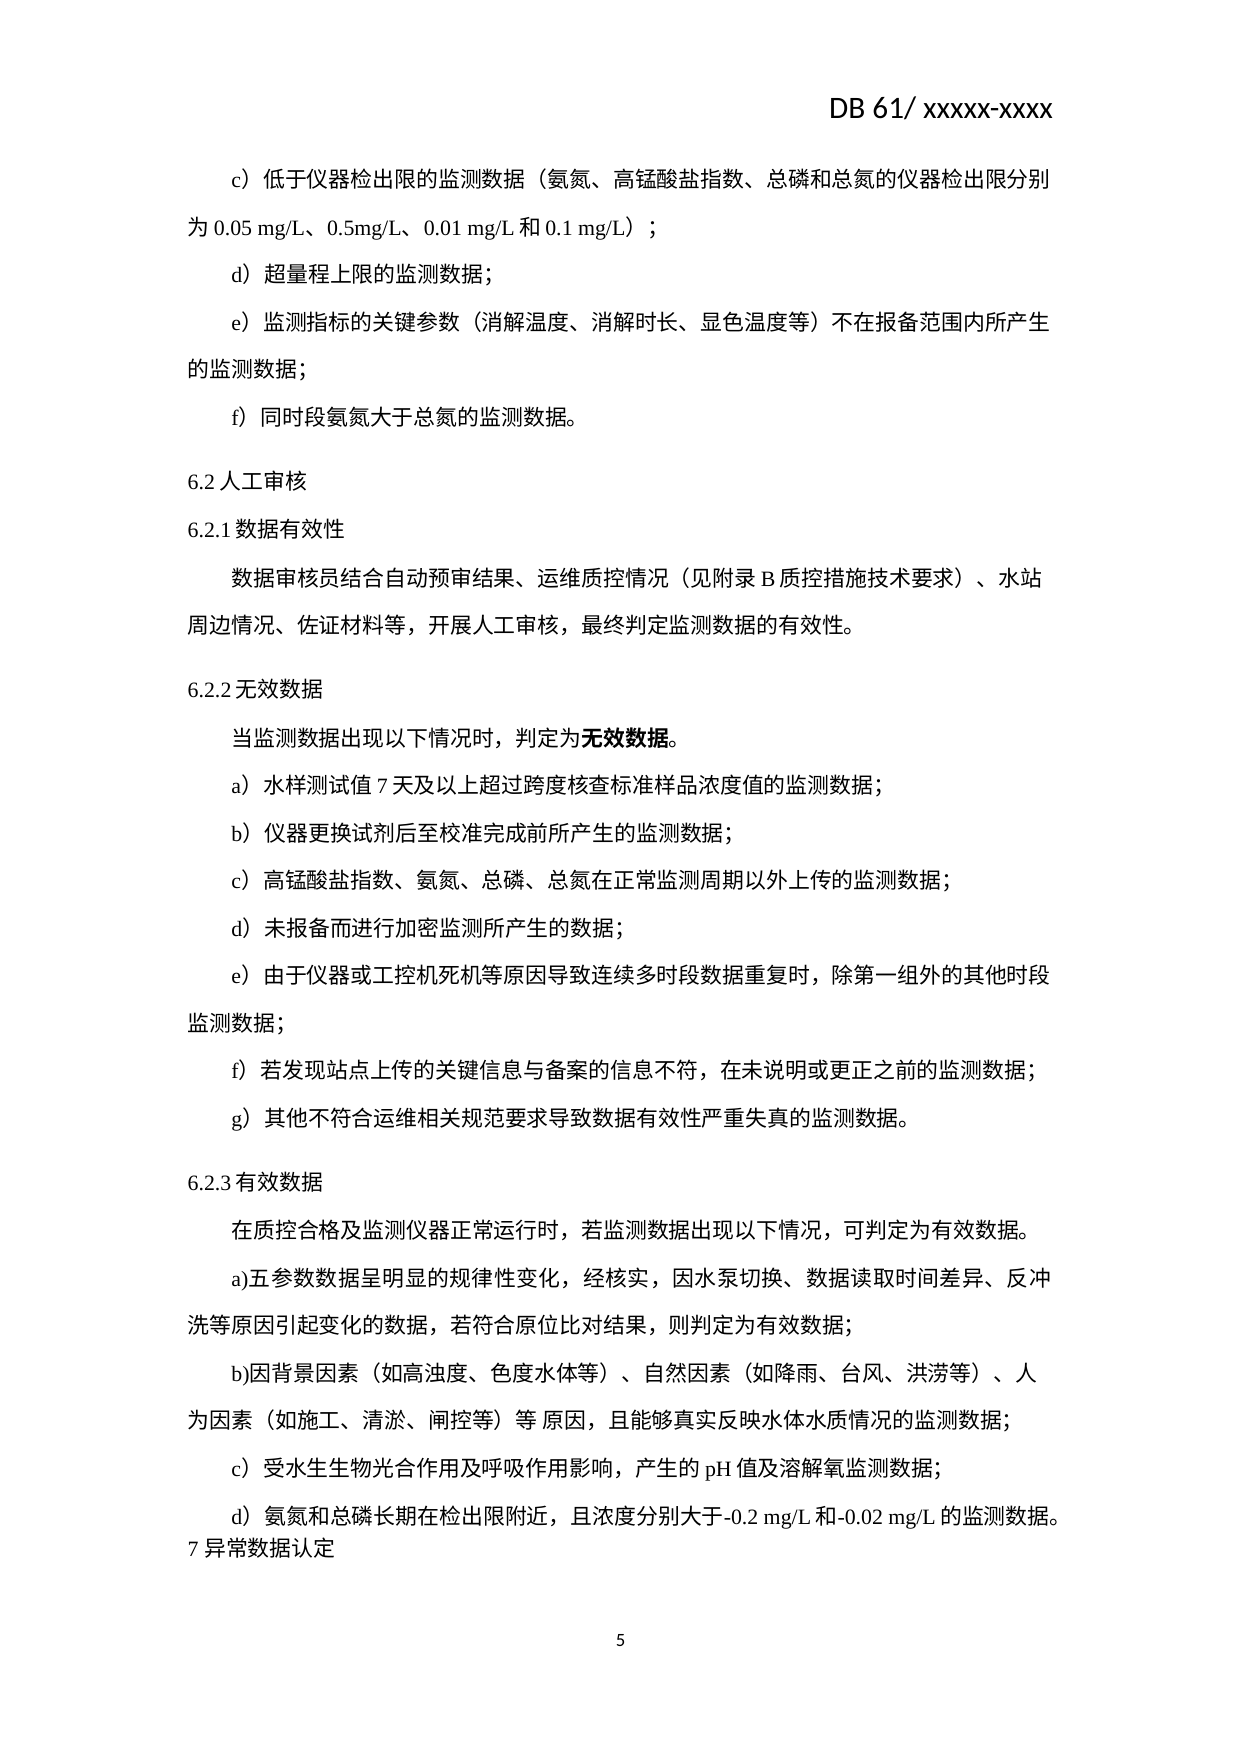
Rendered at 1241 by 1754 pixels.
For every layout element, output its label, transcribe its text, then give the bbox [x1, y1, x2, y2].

text f）若发现站点上传的关键信息与备案的信息不符，在未说明或更正之前的监测数据； [187, 1053, 1053, 1085]
text b）仪器更换试剂后至校准完成前所产生的监测数据； [187, 816, 1053, 847]
text c）低于仪器检出限的监测数据（氨氮、高锰酸盐指数、总磷和总氮的仪器检出限分别为0.05 mg/L、0.5mg/L、0.01 mg/L和0.1 mg/L）； [187, 162, 1053, 241]
text e）监测指标的关键参数（消解温度、消解时长、显色温度等）不在报备范围内所产生的监测数据； [187, 304, 1053, 384]
text c）受水生生物光合作用及呼吸作用影响，产生的pH值及溶解氧监测数据； [187, 1451, 1053, 1482]
text e）由于仪器或工控机死机等原因导致连续多时段数据重复时，除第一组外的其他时段监测数据； [187, 958, 1053, 1037]
text 7 异常数据认定 [187, 1531, 1053, 1563]
text d）氨氮和总磷长期在检出限附近，且浓度分别大于-0.2 mg/L和-0.02 mg/L的监测数据。 [187, 1498, 1053, 1531]
text a)五参数数据呈明显的规律性变化，经核实，因水泵切换、数据读取时间差异、反冲洗等原因引起变化的数据，若符合原位比对结果，则判定为有效数据； [187, 1261, 1053, 1340]
list 6.2.1数据有效性 [187, 512, 1053, 544]
text g）其他不符合运维相关规范要求导致数据有效性严重失真的监测数据。 [187, 1101, 1053, 1132]
text 当监测数据出现以下情况时，判定为无效数据。 [187, 721, 1053, 752]
list 6.2.2无效数据 [187, 672, 1053, 704]
text 在质控合格及监测仪器正常运行时，若监测数据出现以下情况，可判定为有效数据。 [187, 1213, 1053, 1245]
text a）水样测试值7天及以上超过跨度核查标准样品浓度值的监测数据； [187, 768, 1053, 800]
text b)因背景因素（如高浊度、色度水体等）、自然因素（如降雨、台风、洪涝等）、人为因素（如施工、清淤、闸控等）等 原因，且能够真实反映水体水质情况的监测数据； [187, 1356, 1053, 1435]
text d）超量程上限的监测数据； [187, 257, 1053, 289]
text c）高锰酸盐指数、氨氮、总磷、总氮在正常监测周期以外上传的监测数据； [187, 863, 1053, 895]
text f）同时段氨氮大于总氮的监测数据。 [187, 399, 1053, 431]
text 数据审核员结合自动预审结果、运维质控情况（见附录B质控措施技术要求）、水站周边情况、佐证材料等，开展人工审核，最终判定监测数据的有效性。 [187, 561, 1053, 640]
text d）未报备而进行加密监测所产生的数据； [187, 911, 1053, 942]
list 6.2.3有效数据 [187, 1164, 1053, 1197]
list 6.2人工审核 [187, 463, 1053, 496]
